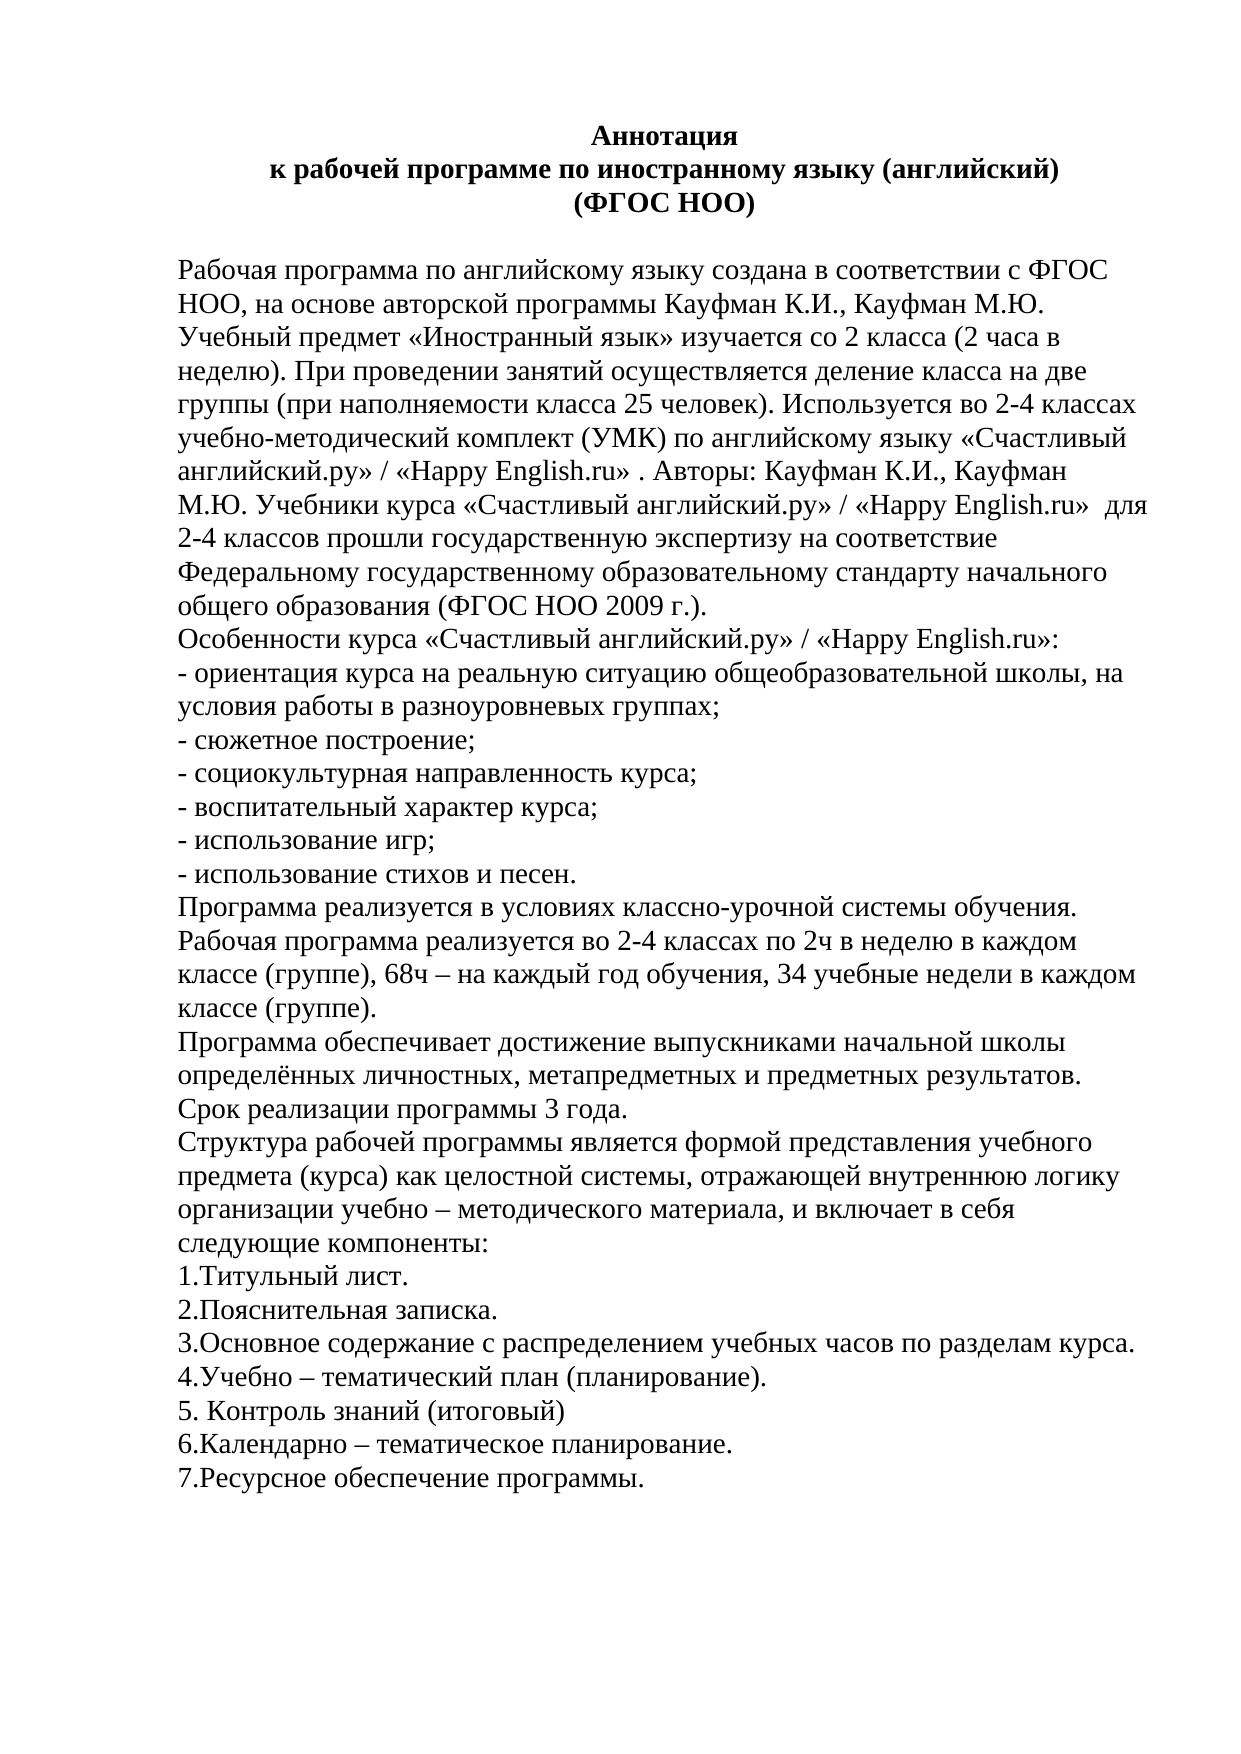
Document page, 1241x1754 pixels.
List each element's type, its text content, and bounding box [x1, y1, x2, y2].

text 1.Титульный лист. [177, 1258, 1152, 1292]
text (ФГОС НОО) [177, 185, 1152, 219]
text Аннотация [177, 118, 1152, 152]
text 5. Контроль знаний (итоговый) [177, 1393, 1152, 1426]
text 2.Пояснительная записка. [177, 1292, 1152, 1326]
text 6.Календарно – тематическое планирование. [177, 1426, 1152, 1460]
text Учебный предмет «Иностранный язык» изучается со 2 класса (2 часа в неделю). При проведении занятий осуществляется деление класса на две группы (при наполняемости класса 25 человек). Используется во 2-4 классах учебно-методический комплект (УМК) по английскому языку «Счастливый английский.ру» / «Happy English.ru» . Авторы: Кауфман К.И., Кауфман М.Ю. Учебники курса «Счастливый английский.ру» / «Happy English.ru» для 2-4 классов прошли государственную экспертизу на соответствие Федеральному государственному образовательному стандарту начального общего образования (ФГОС НОО 2009 г.). [177, 319, 1152, 621]
text Программа обеспечивает достижение выпускниками начальной школы определённых личностных, метапредметных и предметных результатов. Срок реализации программы 3 года. [177, 1024, 1152, 1124]
text 7.Ресурсное обеспечение программы. [177, 1460, 1152, 1493]
text Структура рабочей программы является формой представления учебного предмета (курса) как целостной системы, отражающей внутреннюю логику организации учебно – методического материала, и включает в себя следующие компоненты: [177, 1124, 1152, 1258]
text к рабочей программе по иностранному языку (английский) [177, 152, 1152, 185]
text Рабочая программа по английскому языку создана в соответствии с ФГОС НОО, на основе авторской программы Кауфман К.И., Кауфман М.Ю. [177, 252, 1152, 319]
text 4.Учебно – тематический план (планирование). [177, 1359, 1152, 1393]
text Программа реализуется в условиях классно-урочной системы обучения. Рабочая программа реализуется во 2-4 классах по 2ч в неделю в каждом классе (группе), 68ч – на каждый год обучения, 34 учебные недели в каждом классе (группе). [177, 889, 1152, 1024]
text Особенности курса «Счастливый английский.ру» / «Happy English.ru»: - ориентация курса на реальную ситуацию общеобразовательной школы, на условия работы в разноуровневых группах; - сюжетное построение; - социокультурная направленность курса; - воспитательный характер курса; - использование игр; - использование стихов и песен. [177, 621, 1152, 889]
text 3.Основное содержание с распределением учебных часов по разделам курса. [177, 1326, 1152, 1359]
